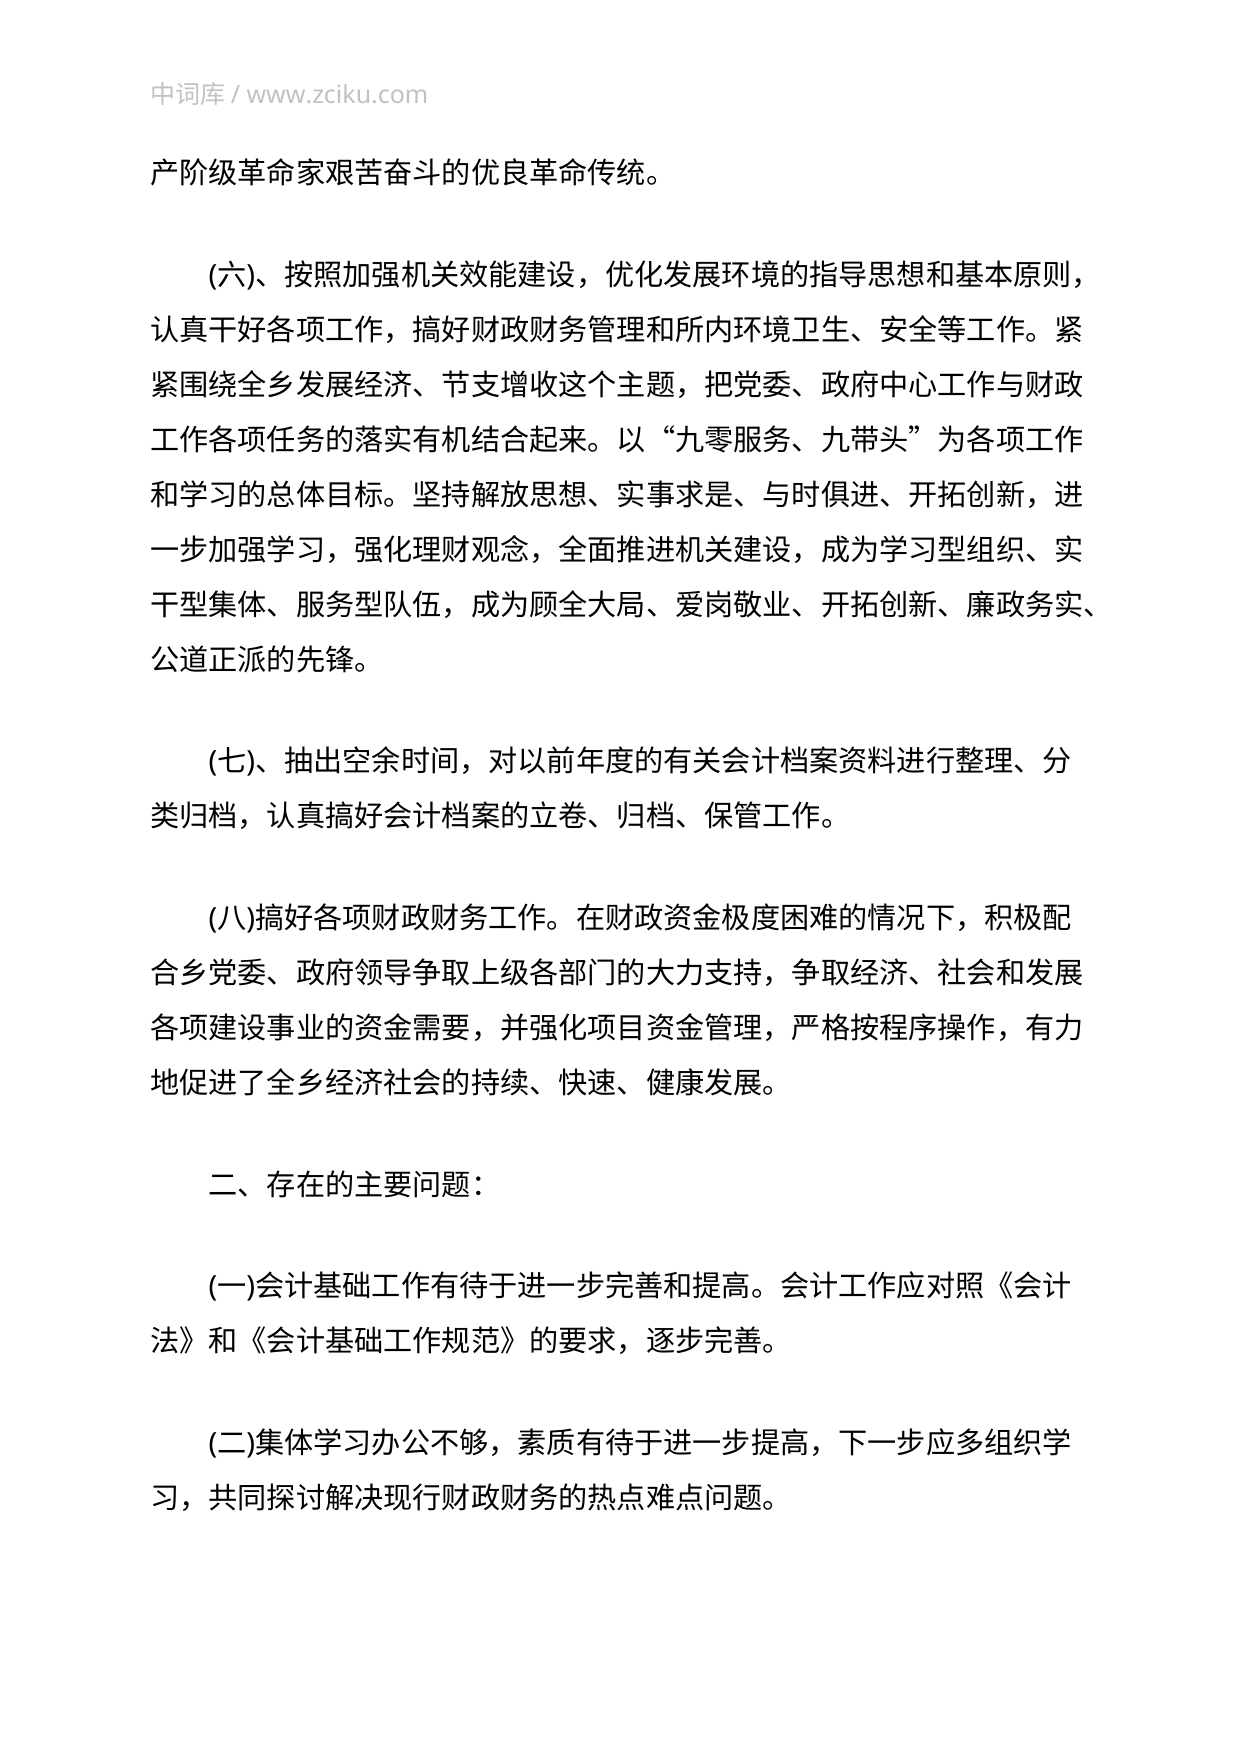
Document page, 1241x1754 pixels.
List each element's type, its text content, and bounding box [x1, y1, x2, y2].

text (八)搞好各项财政财务工作。在财政资金极度困难的情况下，积极配合乡党委、政府领导争取上级各部门的大力支持，争取经济、社会和发展各项建设事业的资金需要，并强化项目资金管理，严格按程序操作，有力地促进了全乡经济社会的持续、快速、健康发展。 [150, 895, 1090, 1102]
text (二)集体学习办公不够，素质有待于进一步提高，下一步应多组织学习，共同探讨解决现行财政财务的热点难点问题。 [150, 1420, 1090, 1517]
text 二、存在的主要问题： [150, 1161, 1090, 1203]
text (七)、抽出空余时间，对以前年度的有关会计档案资料进行整理、分类归档，认真搞好会计档案的立卷、归档、保管工作。 [150, 738, 1090, 835]
text (一)会计基础工作有待于进一步完善和提高。会计工作应对照《会计法》和《会计基础工作规范》的要求，逐步完善。 [150, 1263, 1090, 1360]
text (六)、按照加强机关效能建设，优化发展环境的指导思想和基本原则，认真干好各项工作，搞好财政财务管理和所内环境卫生、安全等工作。紧紧围绕全乡发展经济、节支增收这个主题，把党委、政府中心工作与财政工作各项任务的落实有机结合起来。以“九零服务、九带头”为各项工作和学习的总体目标。坚持解放思想、实事求是、与时俱进、开拓创新，进一步加强学习，强化理财观念，全面推进机关建设，成为学习型组织、实干型集体、服务型队伍，成为顾全大局、爱岗敬业、开拓创新、廉政务实、公道正派的先锋。 [150, 252, 1090, 678]
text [150, 150, 1090, 192]
